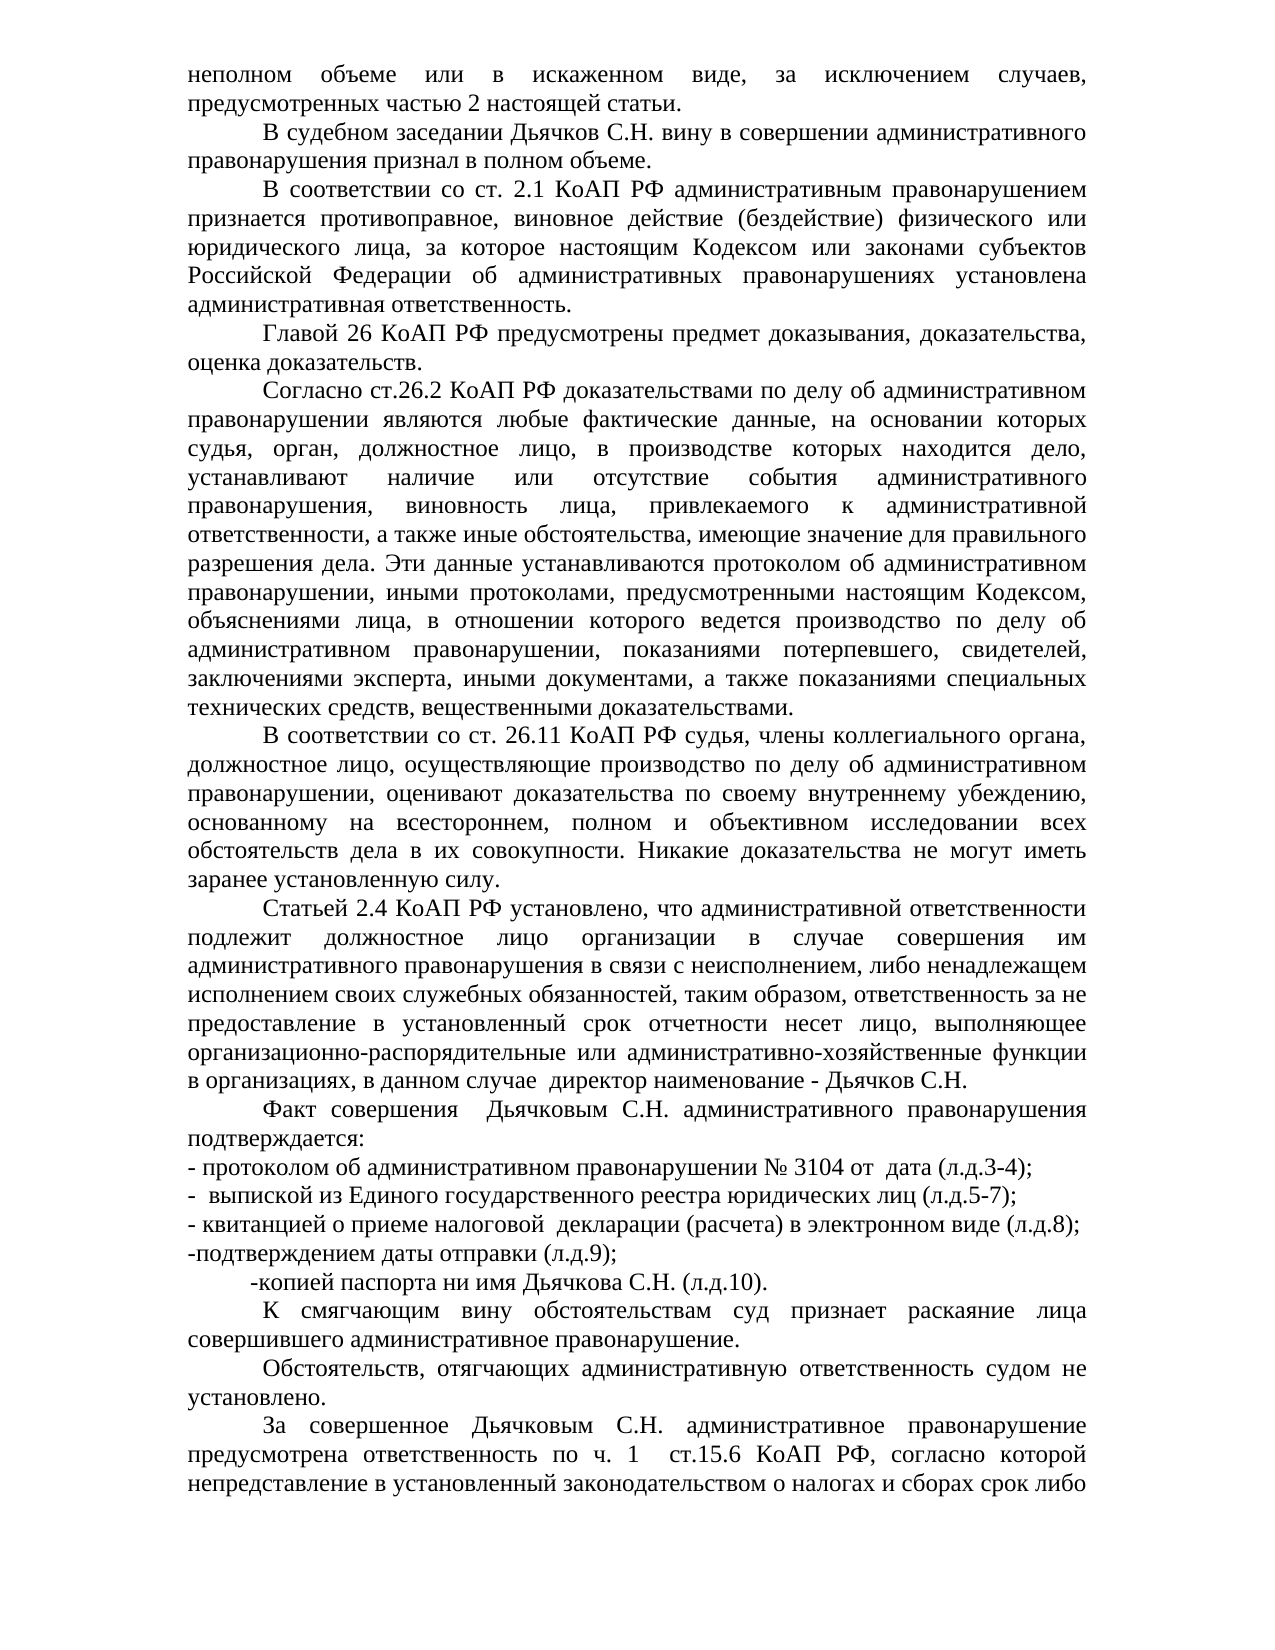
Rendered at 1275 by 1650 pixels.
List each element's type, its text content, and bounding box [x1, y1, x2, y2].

text В судебном заседании Дьячков С.Н. вину в совершении административного правонарушения признал в полном объеме. [187, 117, 1087, 174]
text Согласно ст.26.2 КоАП РФ доказательствами по делу об административном правонарушении являются любые фактические данные, на основании которых судья, орган, должностное лицо, в производстве которых находится дело, устанавливают наличие или отсутствие события административного правонарушения, виновность лица, привлекаемого к административной ответственности, а также иные обстоятельства, имеющие значение для правильного разрешения дела. Эти данные устанавливаются протоколом об административном правонарушении, иными протоколами, предусмотренными настоящим Кодексом, объяснениями лица, в отношении которого ведется производство по делу об административном правонарушении, показаниями потерпевшего, свидетелей, заключениями эксперта, иными документами, а также показаниями специальных технических средств, вещественными доказательствами. [187, 375, 1087, 720]
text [187, 59, 1087, 117]
text Факт совершения Дьячковым С.Н. административного правонарушения подтверждается: [187, 1094, 1087, 1152]
text -подтверждением даты отправки (л.д.9); [187, 1238, 1087, 1267]
text -копией паспорта ни имя Дьячкова С.Н. (л.д.10). [187, 1267, 1087, 1295]
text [187, 1410, 1087, 1497]
text - выпиской из Единого государственного реестра юридических лиц (л.д.5-7); [187, 1180, 1087, 1209]
text В соответствии со ст. 2.1 КоАП РФ административным правонарушением признается противоправное, виновное действие (бездействие) физического или юридического лица, за которое настоящим Кодексом или законами субъектов Российской Федерации об административных правонарушениях установлена административная ответственность. [187, 174, 1087, 318]
text Статьей 2.4 КоАП РФ установлено, что административной ответственности подлежит должностное лицо организации в случае совершения им административного правонарушения в связи с неисполнением, либо ненадлежащем исполнением своих служебных обязанностей, таким образом, ответственность за не предоставление в установленный срок отчетности несет лицо, выполняющее организационно-распорядительные или административно-хозяйственные функции в организациях, в данном случае директор наименование - Дьячков С.Н. [187, 893, 1087, 1094]
text Главой 26 КоАП РФ предусмотрены предмет доказывания, доказательства, оценка доказательств. [187, 318, 1087, 375]
text - протоколом об административном правонарушении № 3104 от дата (л.д.3-4); [187, 1152, 1087, 1180]
text В соответствии со ст. 26.11 КоАП РФ судья, члены коллегиального органа, должностное лицо, осуществляющие производство по делу об административном правонарушении, оценивают доказательства по своему внутреннему убеждению, основанному на всестороннем, полном и объективном исследовании всех обстоятельств дела в их совокупности. Никакие доказательства не могут иметь заранее установленную силу. [187, 720, 1087, 893]
text - квитанцией о приеме налоговой декларации (расчета) в электронном виде (л.д.8); [187, 1209, 1087, 1238]
text Обстоятельств, отягчающих административную ответственность судом не установлено. [187, 1353, 1087, 1410]
text К смягчающим вину обстоятельствам суд признает раскаяние лица совершившего административное правонарушение. [187, 1295, 1087, 1353]
